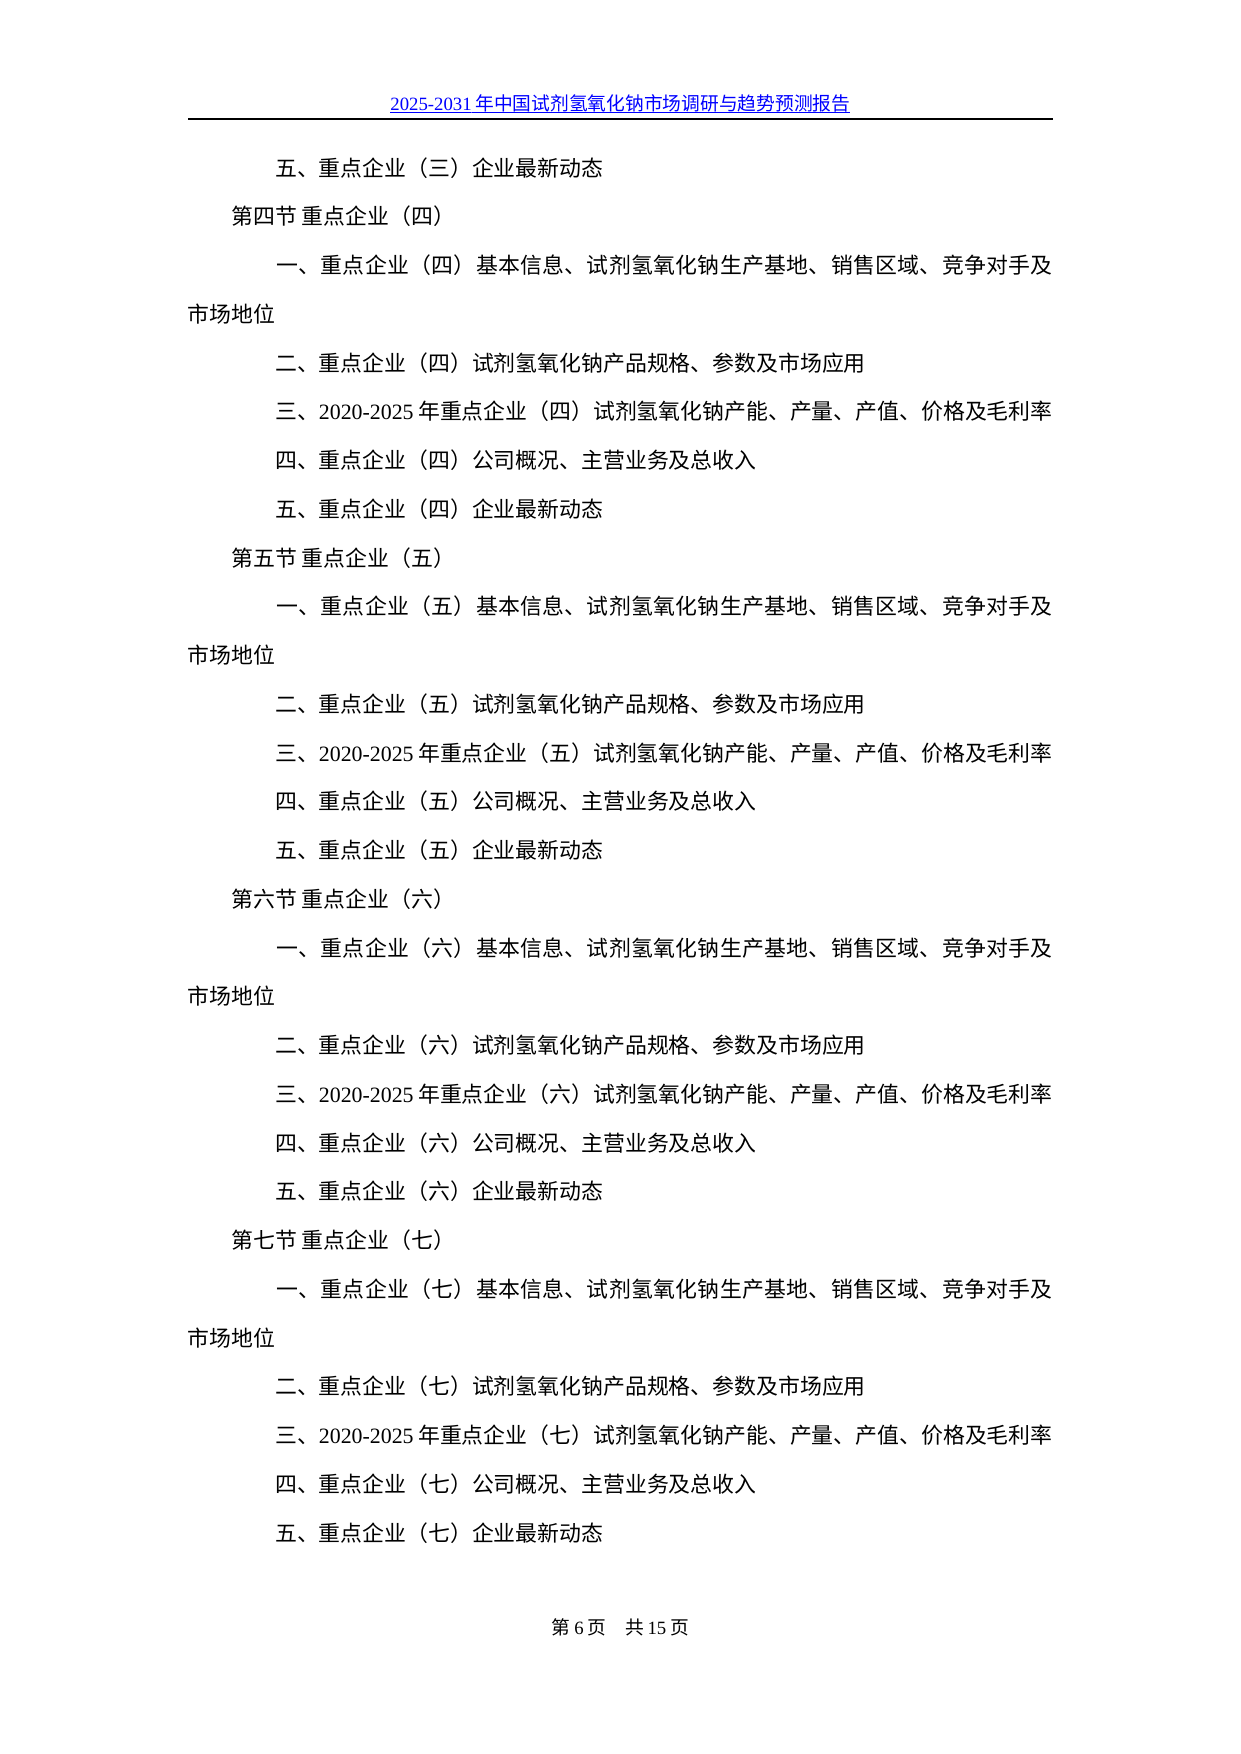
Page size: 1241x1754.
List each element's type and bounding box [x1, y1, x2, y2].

text [187, 150, 1053, 1548]
